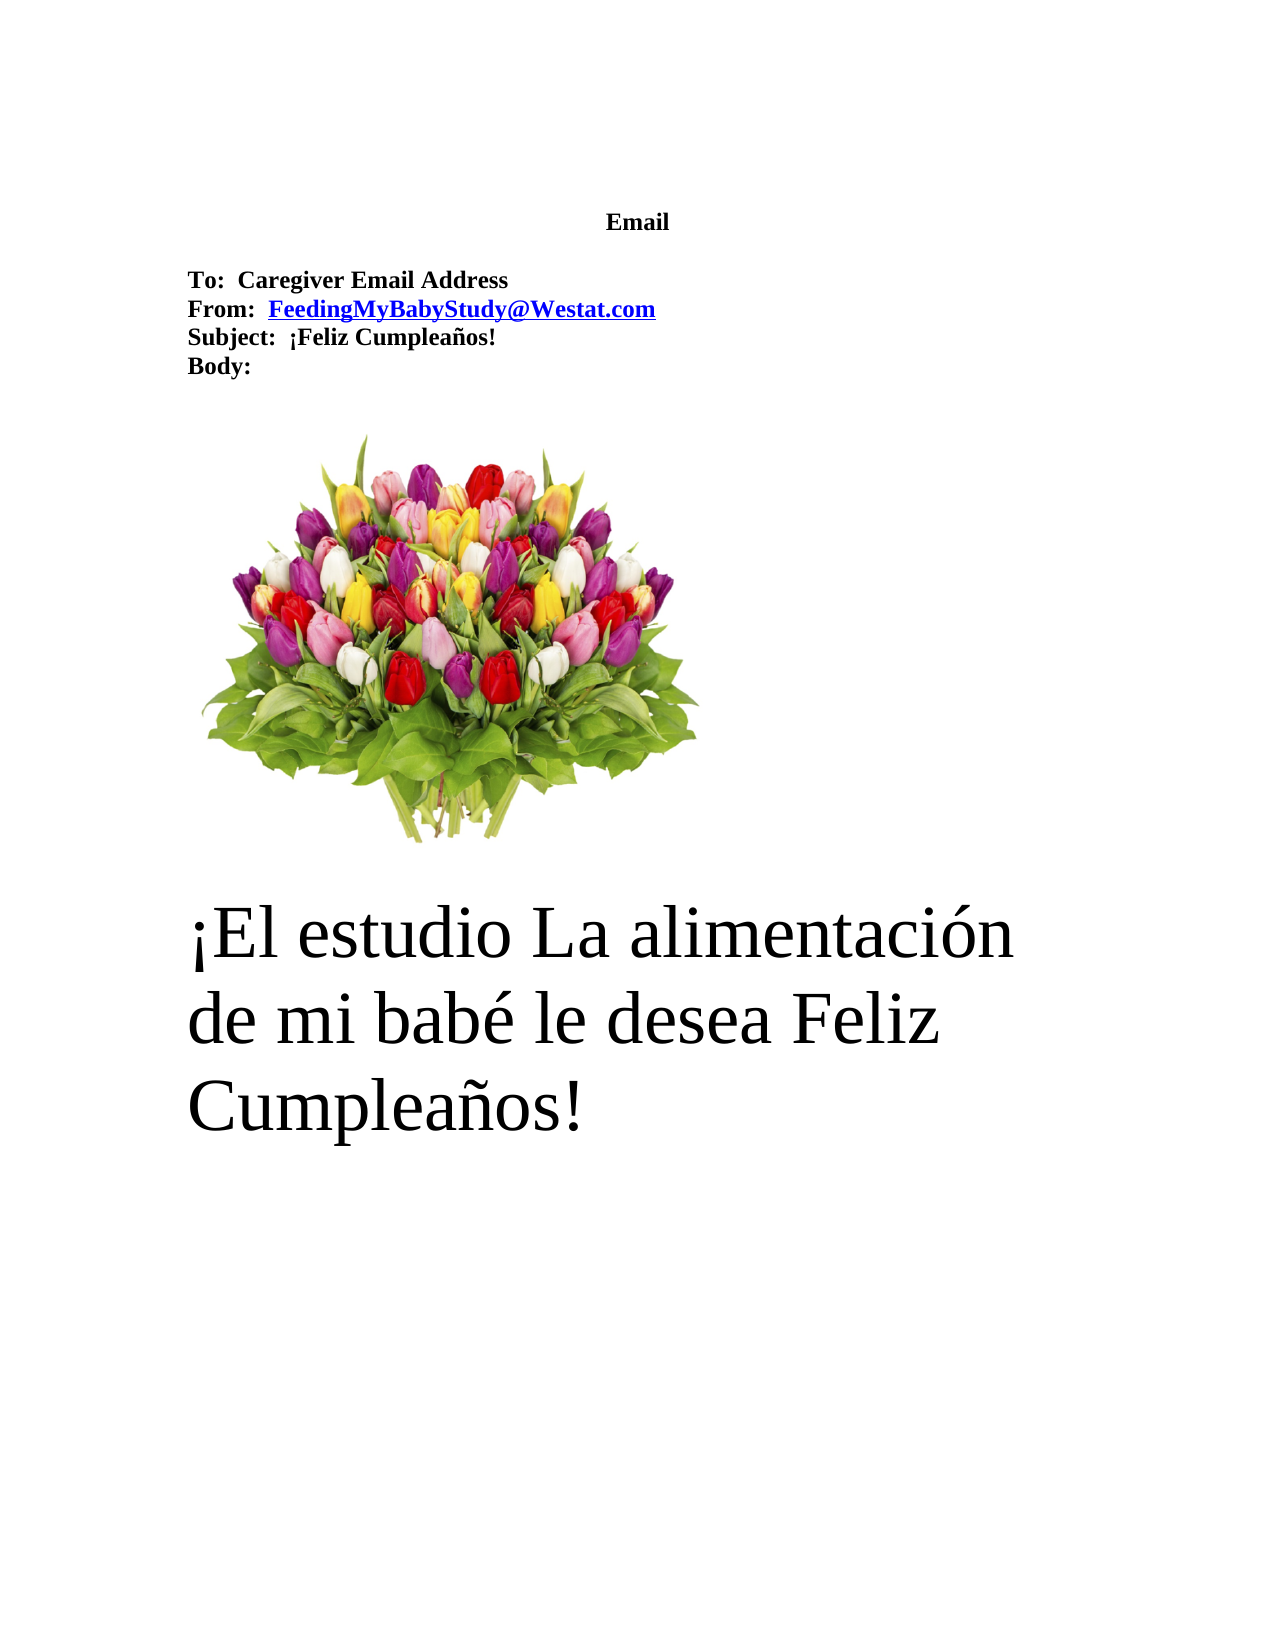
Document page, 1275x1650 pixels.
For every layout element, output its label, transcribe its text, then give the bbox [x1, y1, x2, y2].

text Subject: ¡Feliz Cumpleaños! [187, 322, 1087, 351]
text From: FeedingMyBabyStudy@Westat.com [187, 294, 1087, 322]
text ¡El estudio La alimentación de mi babé le desea Feliz Cumpleaños! [187, 887, 1087, 1146]
text Body: [187, 351, 1087, 380]
text Email [187, 207, 1087, 236]
text To: Caregiver Email Address [187, 265, 1087, 294]
picture [187, 408, 719, 859]
